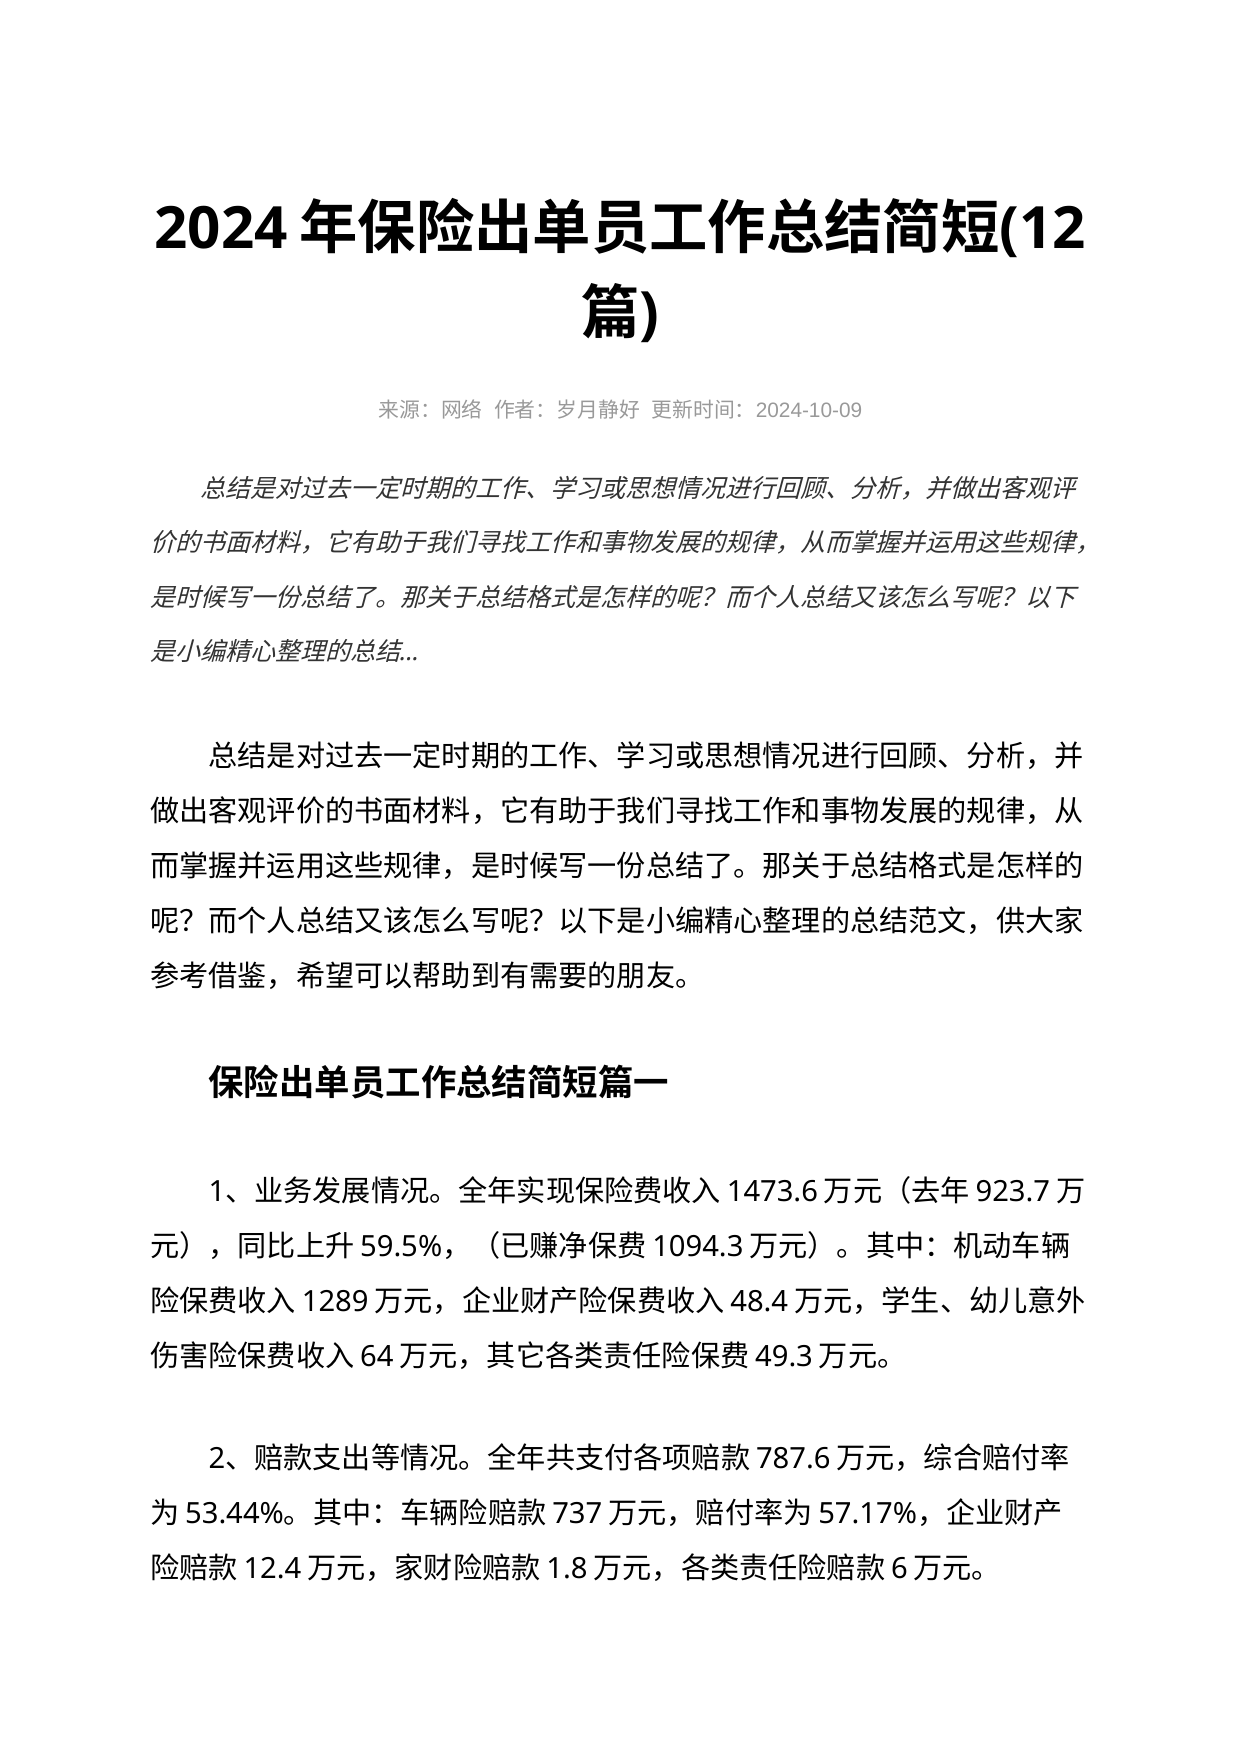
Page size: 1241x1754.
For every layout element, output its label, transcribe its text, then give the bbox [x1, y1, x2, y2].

text 来源：网络 作者：岁月静好 更新时间：2024-10-09 [150, 398, 1090, 422]
text 2、赔款支出等情况。全年共支付各项赔款787.6万元，综合赔付率为53.44%。其中：车辆险赔款737万元，赔付率为57.17%，企业财产险赔款12.4万元，家财险赔款1.8万元，各类责任险赔款6万元。 [150, 1435, 1090, 1587]
subtitle 2024年保险出单员工作总结简短(12篇) [150, 181, 1090, 351]
text 总结是对过去一定时期的工作、学习或思想情况进行回顾、分析，并做出客观评价的书面材料，它有助于我们寻找工作和事物发展的规律，从而掌握并运用这些规律，是时候写一份总结了。那关于总结格式是怎样的呢？而个人总结又该怎么写呢？以下是小编精心整理的总结... [150, 468, 1090, 668]
text 1、业务发展情况。全年实现保险费收入1473.6万元（去年923.7万元），同比上升59.5%，（已赚净保费1094.3万元）。其中：机动车辆险保费收入1289万元，企业财产险保费收入48.4万元，学生、幼儿意外伤害险保费收入64万元，其它各类责任险保费49.3万元。 [150, 1168, 1090, 1375]
text 总结是对过去一定时期的工作、学习或思想情况进行回顾、分析，并做出客观评价的书面材料，它有助于我们寻找工作和事物发展的规律，从而掌握并运用这些规律，是时候写一份总结了。那关于总结格式是怎样的呢？而个人总结又该怎么写呢？以下是小编精心整理的总结范文，供大家参考借鉴，希望可以帮助到有需要的朋友。 [150, 733, 1090, 995]
text 保险出单员工作总结简短篇一 [150, 1054, 1090, 1106]
